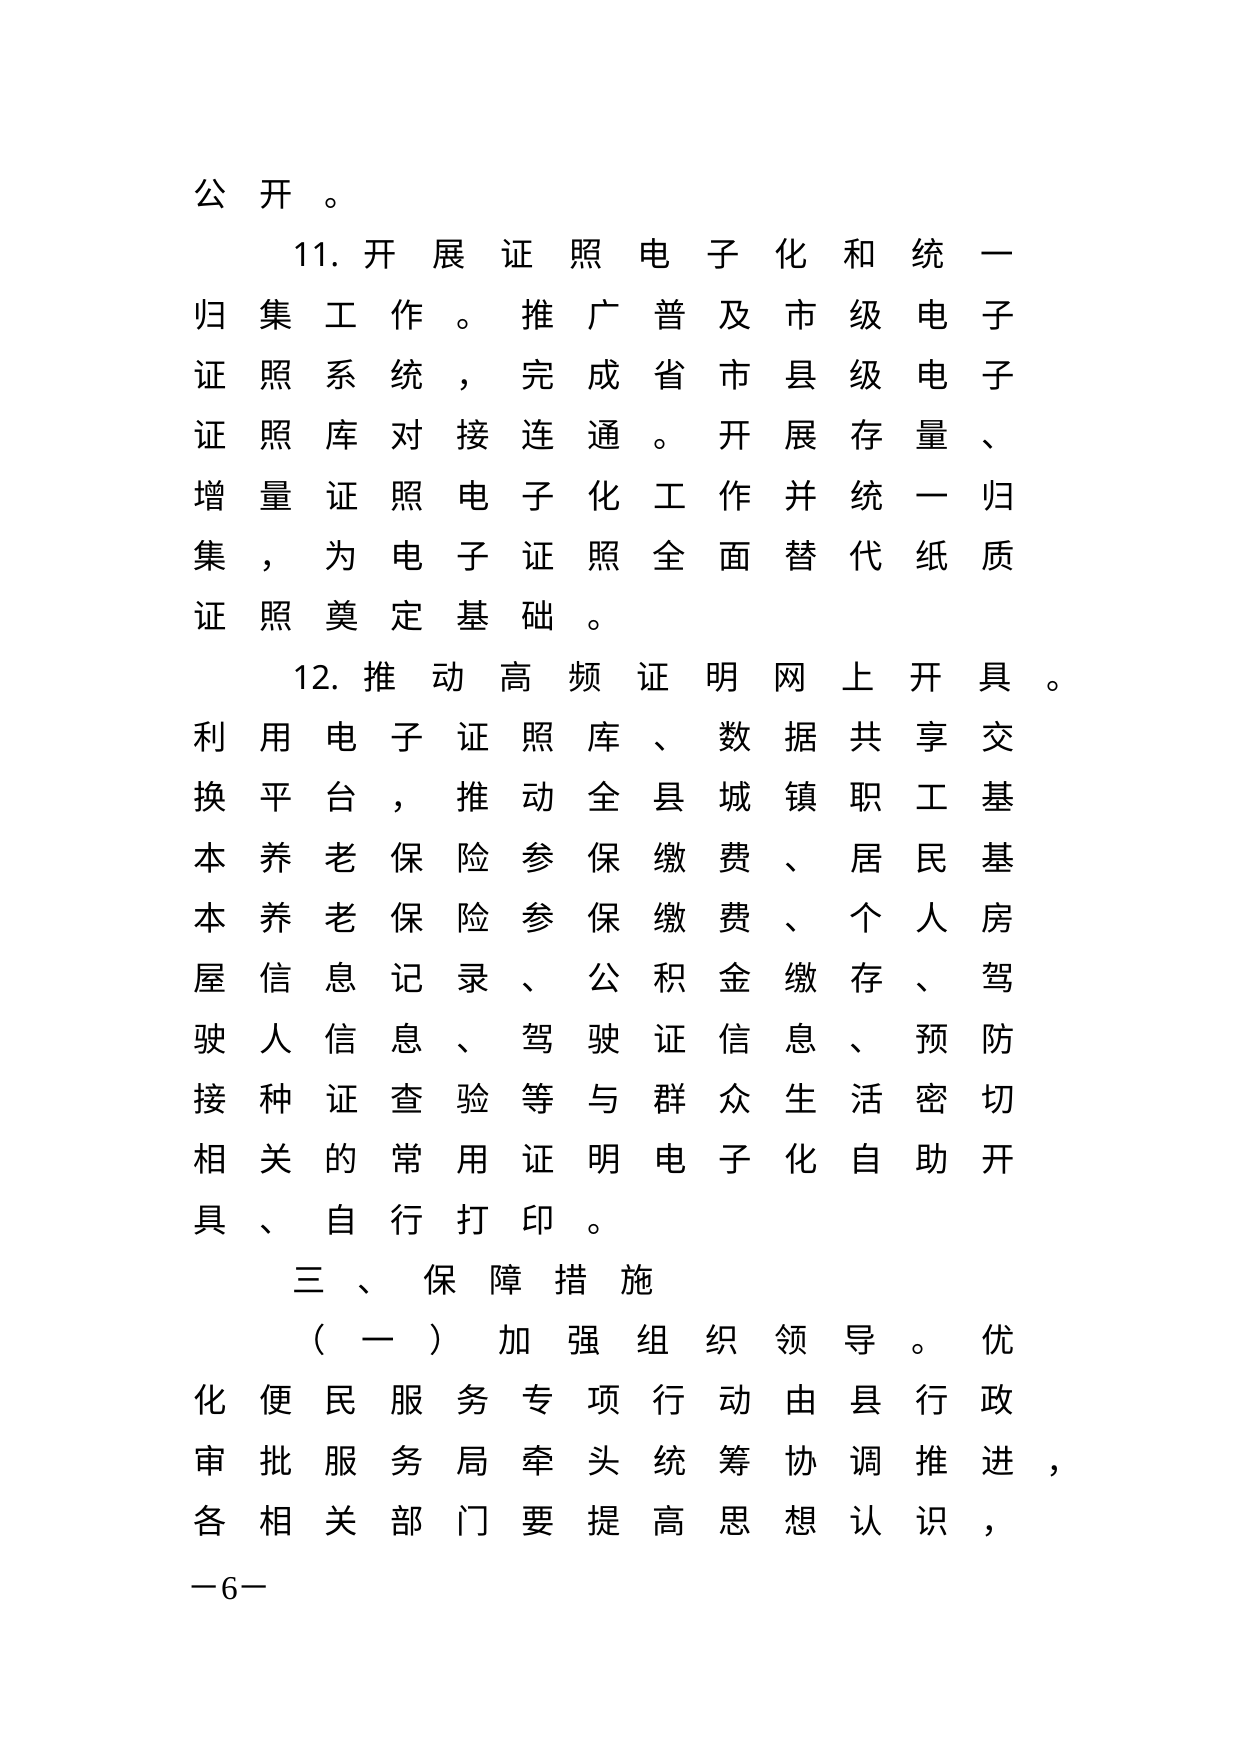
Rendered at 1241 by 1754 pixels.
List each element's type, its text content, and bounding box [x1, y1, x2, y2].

text 三、保障措施 [193, 1248, 1047, 1308]
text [193, 162, 1047, 222]
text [193, 1308, 1047, 1549]
text 12. 推动高频证明网上开具。利用电子证照库、数据共享交换平台，推动全县城镇职工基本养老保险参保缴费、居民基本养老保险参保缴费、个人房屋信息记录、公积金缴存、驾驶人信息、驾驶证信息、预防接种证查验等与群众生活密切相关的常用证明电子化自助开具、自行打印。 [193, 644, 1047, 1248]
text 11. 开展证照电子化和统一归集工作。推广普及市级电子证照系统，完成省市县级电子证照库对接连通。开展存量、增量证照电子化工作并统一归集，为电子证照全面替代纸质证照奠定基础。 [193, 222, 1047, 644]
